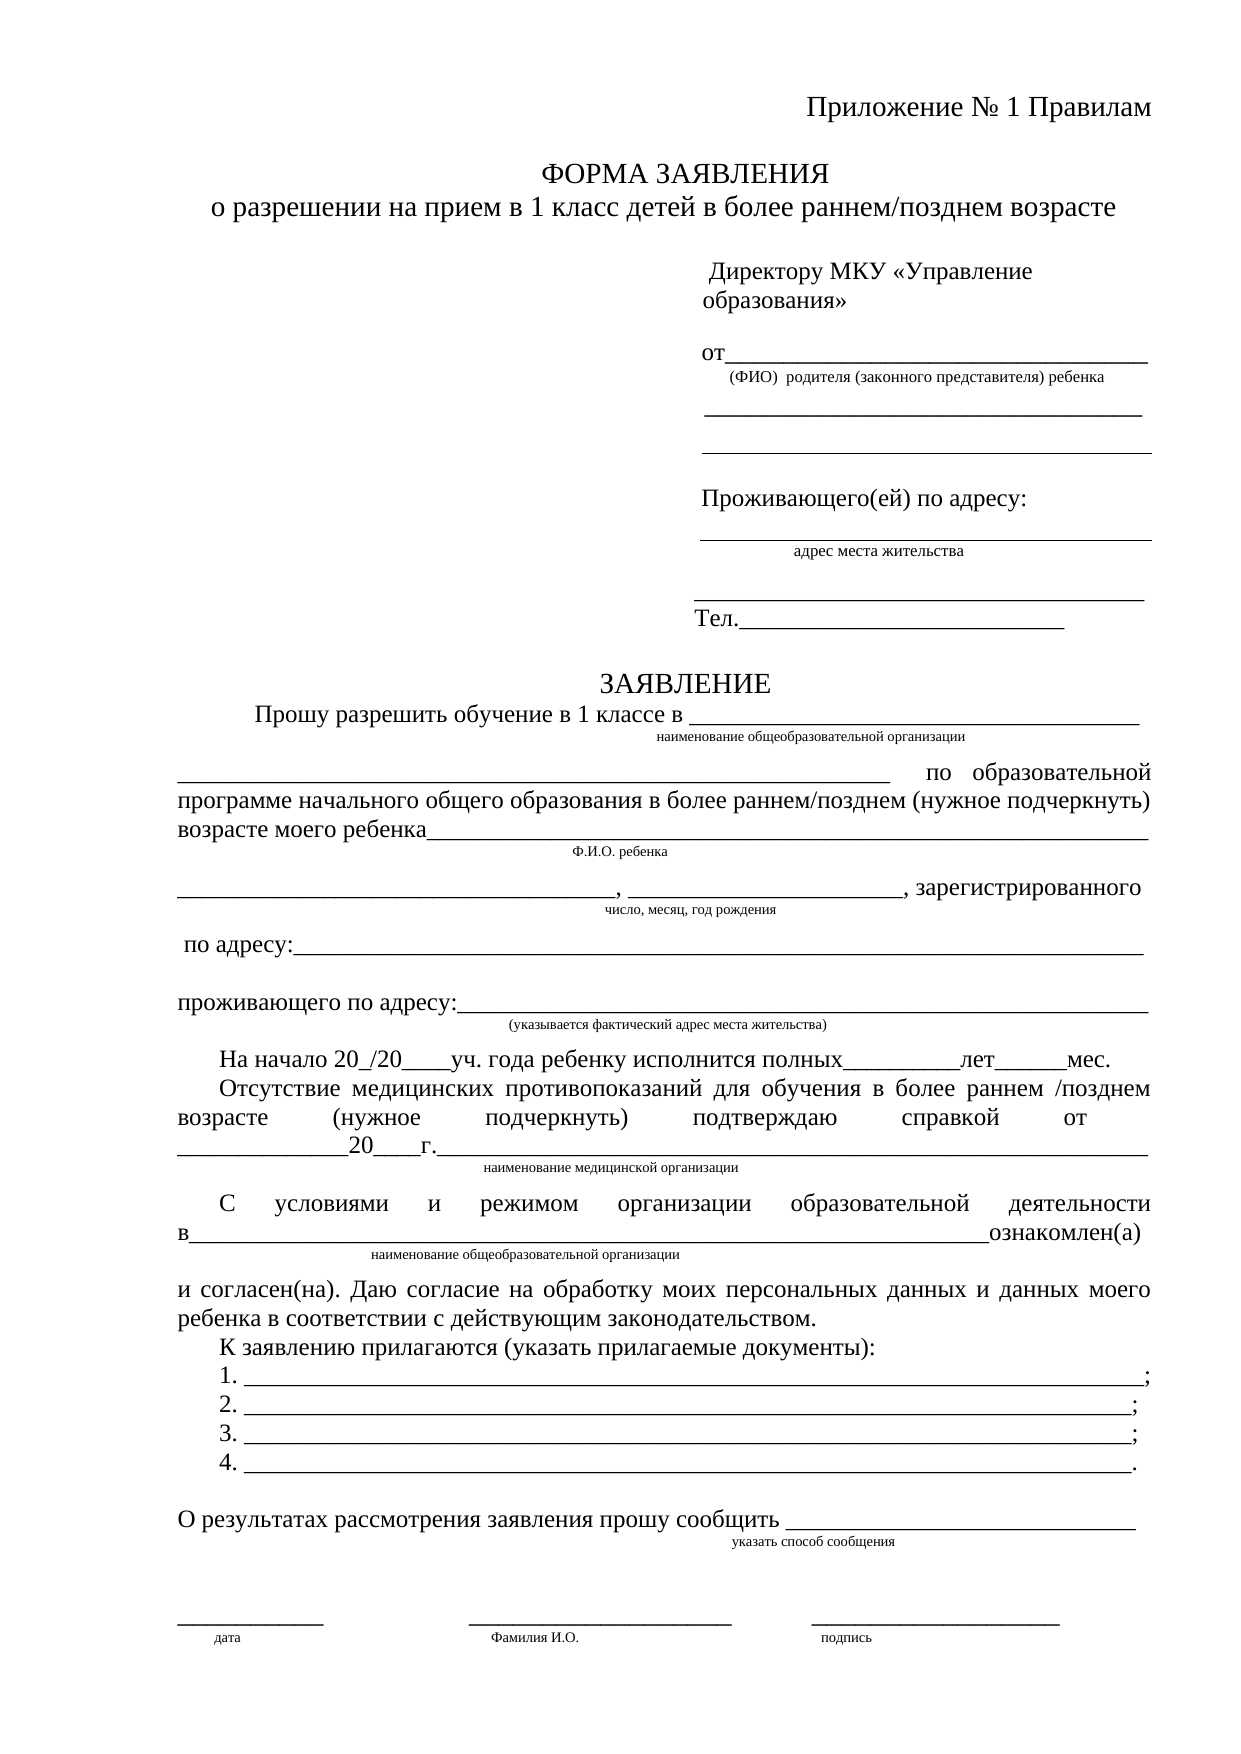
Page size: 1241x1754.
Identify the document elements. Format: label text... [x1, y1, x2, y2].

text (указывается фактический адрес места жительства) [177, 1016, 1152, 1044]
text наименование общеобразовательной организации [177, 728, 1152, 757]
text адрес места жительства [177, 541, 1152, 575]
text 4. _______________________________________________________________________. [177, 1447, 1152, 1476]
text о разрешении на прием в 1 класс детей в более раннем/позднем возрасте [211, 189, 1152, 223]
text _________________________________________________________ по образовательной программе начального общего образования в более раннем/позднем (нужное подчеркнуть) возрасте моего ребенка [177, 757, 1152, 843]
text К заявлению прилагаются (указать прилагаемые документы): [177, 1332, 1152, 1361]
text Тел.__________________________ [177, 603, 1152, 632]
text по адресу:____________________________________________________________________ [177, 929, 1152, 958]
text от_____________________________ [694, 333, 1152, 367]
text число, месяц, год рождения [177, 901, 1152, 929]
text Директору МКУ «Управление образования» [702, 256, 1152, 314]
text Отсутствие медицинских противопоказаний для обучения в более раннем /позднем возрасте (нужное подчеркнуть) подтверждаю справкой от 20 г. [177, 1073, 1152, 1159]
text ЗАЯВЛЕНИЕ [177, 666, 1152, 699]
text наименование общеобразовательной организации [177, 1246, 1152, 1274]
text С условиями и режимом организации образовательной деятельности в________________________________________________________________ознакомлен(а) [177, 1188, 1152, 1246]
text __________ __________________ _________________ [177, 1595, 1152, 1629]
text (ФИО) родителя (законного представителя) ребенка [702, 367, 1152, 386]
text На начало 20 /20 уч. года ребенку исполнится полных лет мес. [177, 1044, 1152, 1073]
text О результатах рассмотрения заявления прошу сообщить ____________________________ [177, 1504, 1152, 1533]
text наименование медицинской организации [177, 1159, 1152, 1188]
text и согласен(на). Даю согласие на обработку моих персональных данных и данных моего ребенка в соответствии с действующим законодательством. [177, 1274, 1152, 1332]
text Ф.И.О. ребенка [177, 843, 1152, 872]
text дата Фамилия И.О. подпись [177, 1629, 1152, 1658]
text Прошу разрешить обучение в 1 классе в ____________________________________ [177, 699, 1152, 728]
text ____________________________________ [177, 575, 1152, 603]
text проживающего по адресу: [177, 987, 1152, 1016]
text 2. _______________________________________________________________________; [177, 1389, 1152, 1418]
text , ______________________, зарегистрированного [177, 872, 1152, 901]
text ______________________________ [702, 386, 1152, 453]
text 1. ________________________________________________________________________; [177, 1361, 1152, 1389]
text ФОРМА ЗАЯВЛЕНИЯ [177, 156, 1152, 189]
text указать способ сообщения [177, 1533, 1152, 1562]
text 3. _______________________________________________________________________; [177, 1418, 1152, 1447]
text Приложение № 1 Правилам [177, 89, 1152, 122]
text Проживающего(ей) по адресу: [700, 483, 1152, 511]
